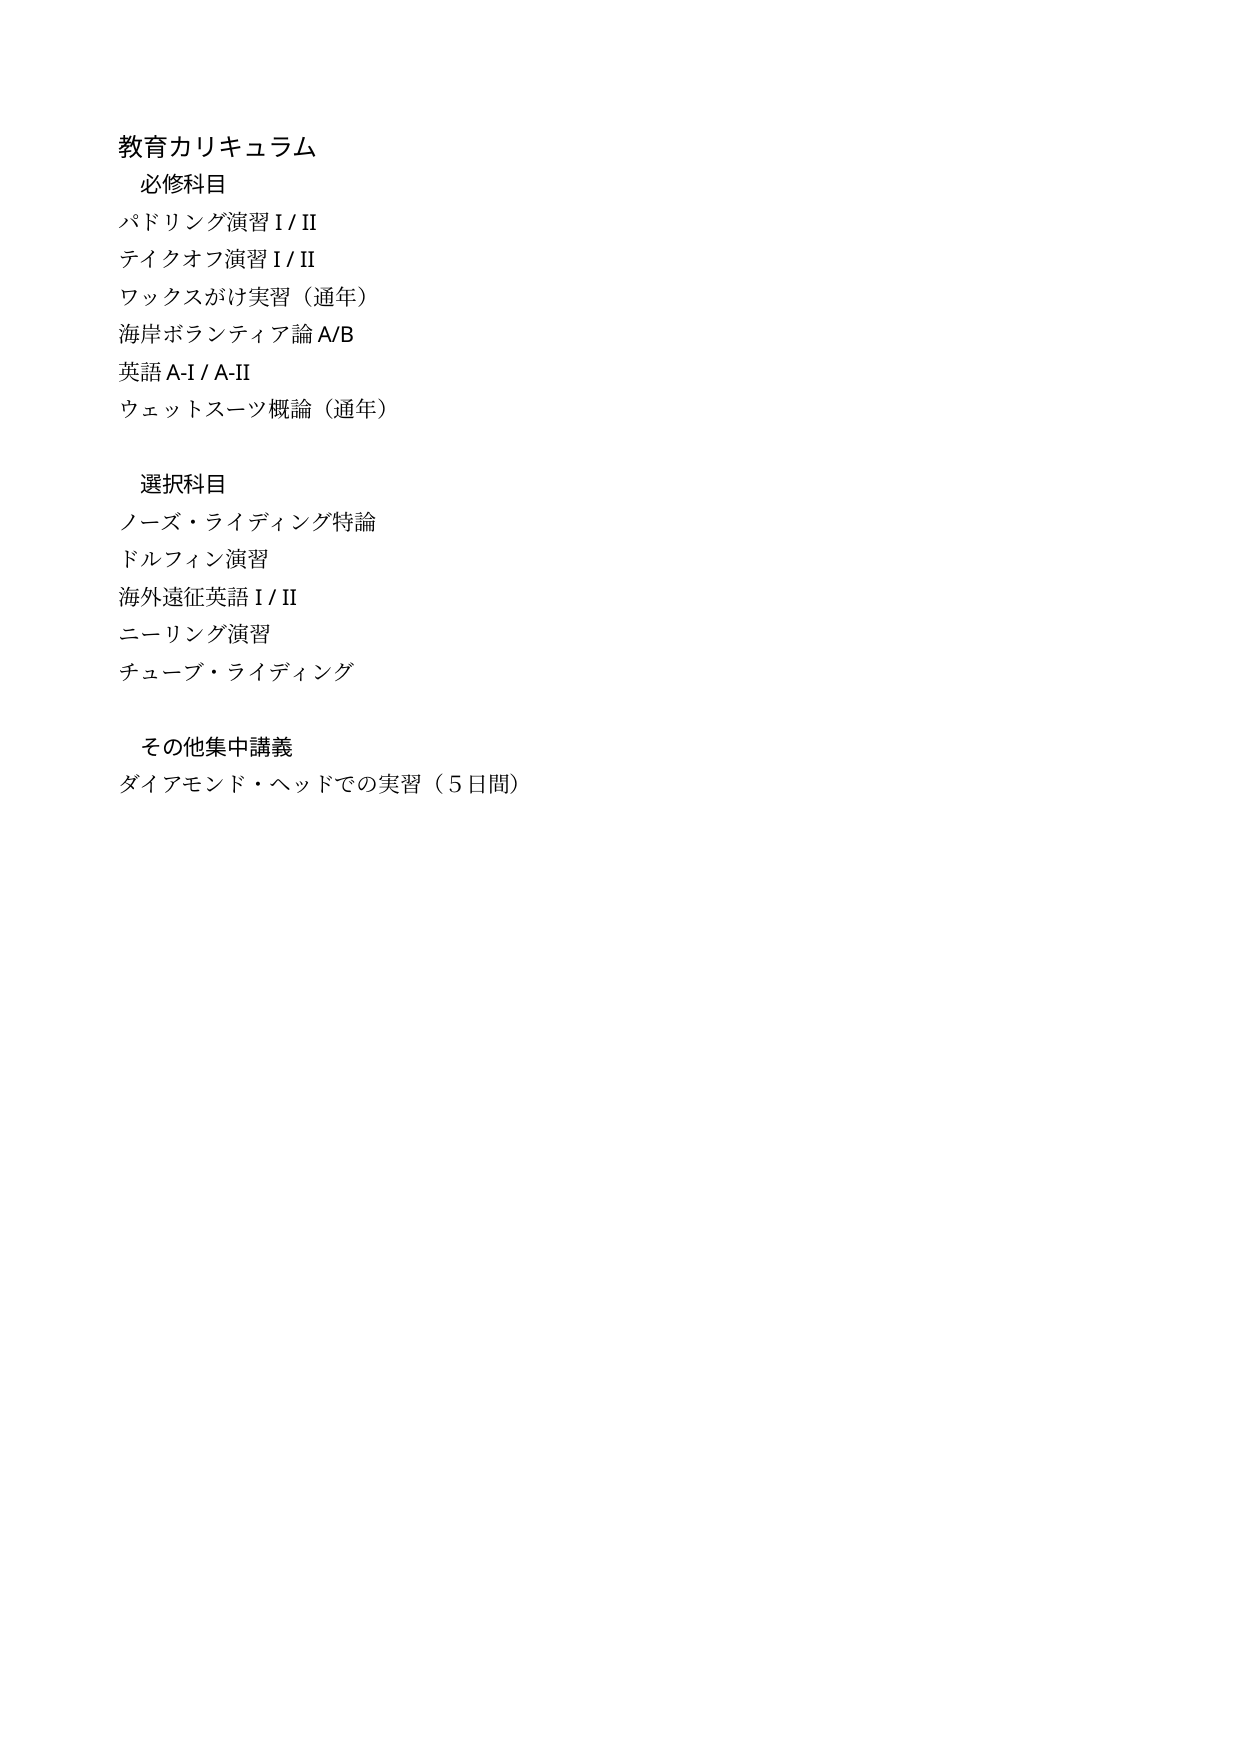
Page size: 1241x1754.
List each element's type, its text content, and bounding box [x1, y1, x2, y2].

text ニーリング演習 [118, 614, 1122, 652]
text ウェットスーツ概論（通年） [118, 389, 1122, 427]
text チューブ・ライディング [118, 652, 1122, 689]
text 海岸ボランティア論A/B [118, 314, 1122, 352]
text テイクオフ演習I / II [118, 239, 1122, 277]
text ドルフィン演習 [118, 539, 1122, 577]
subtitle 必修科目 [118, 164, 1122, 202]
subtitle その他集中講義 [118, 727, 1122, 764]
text ダイアモンド・ヘッドでの実習（５日間） [118, 764, 1122, 802]
text ワックスがけ実習（通年） [118, 277, 1122, 314]
subtitle 教育カリキュラム [118, 127, 1122, 164]
subtitle 選択科目 [118, 464, 1122, 502]
text パドリング演習I / II [118, 202, 1122, 239]
text 海外遠征英語 I / II [118, 577, 1122, 614]
text 英語A-I / A-II [118, 352, 1122, 389]
text ノーズ・ライディング特論 [118, 502, 1122, 539]
